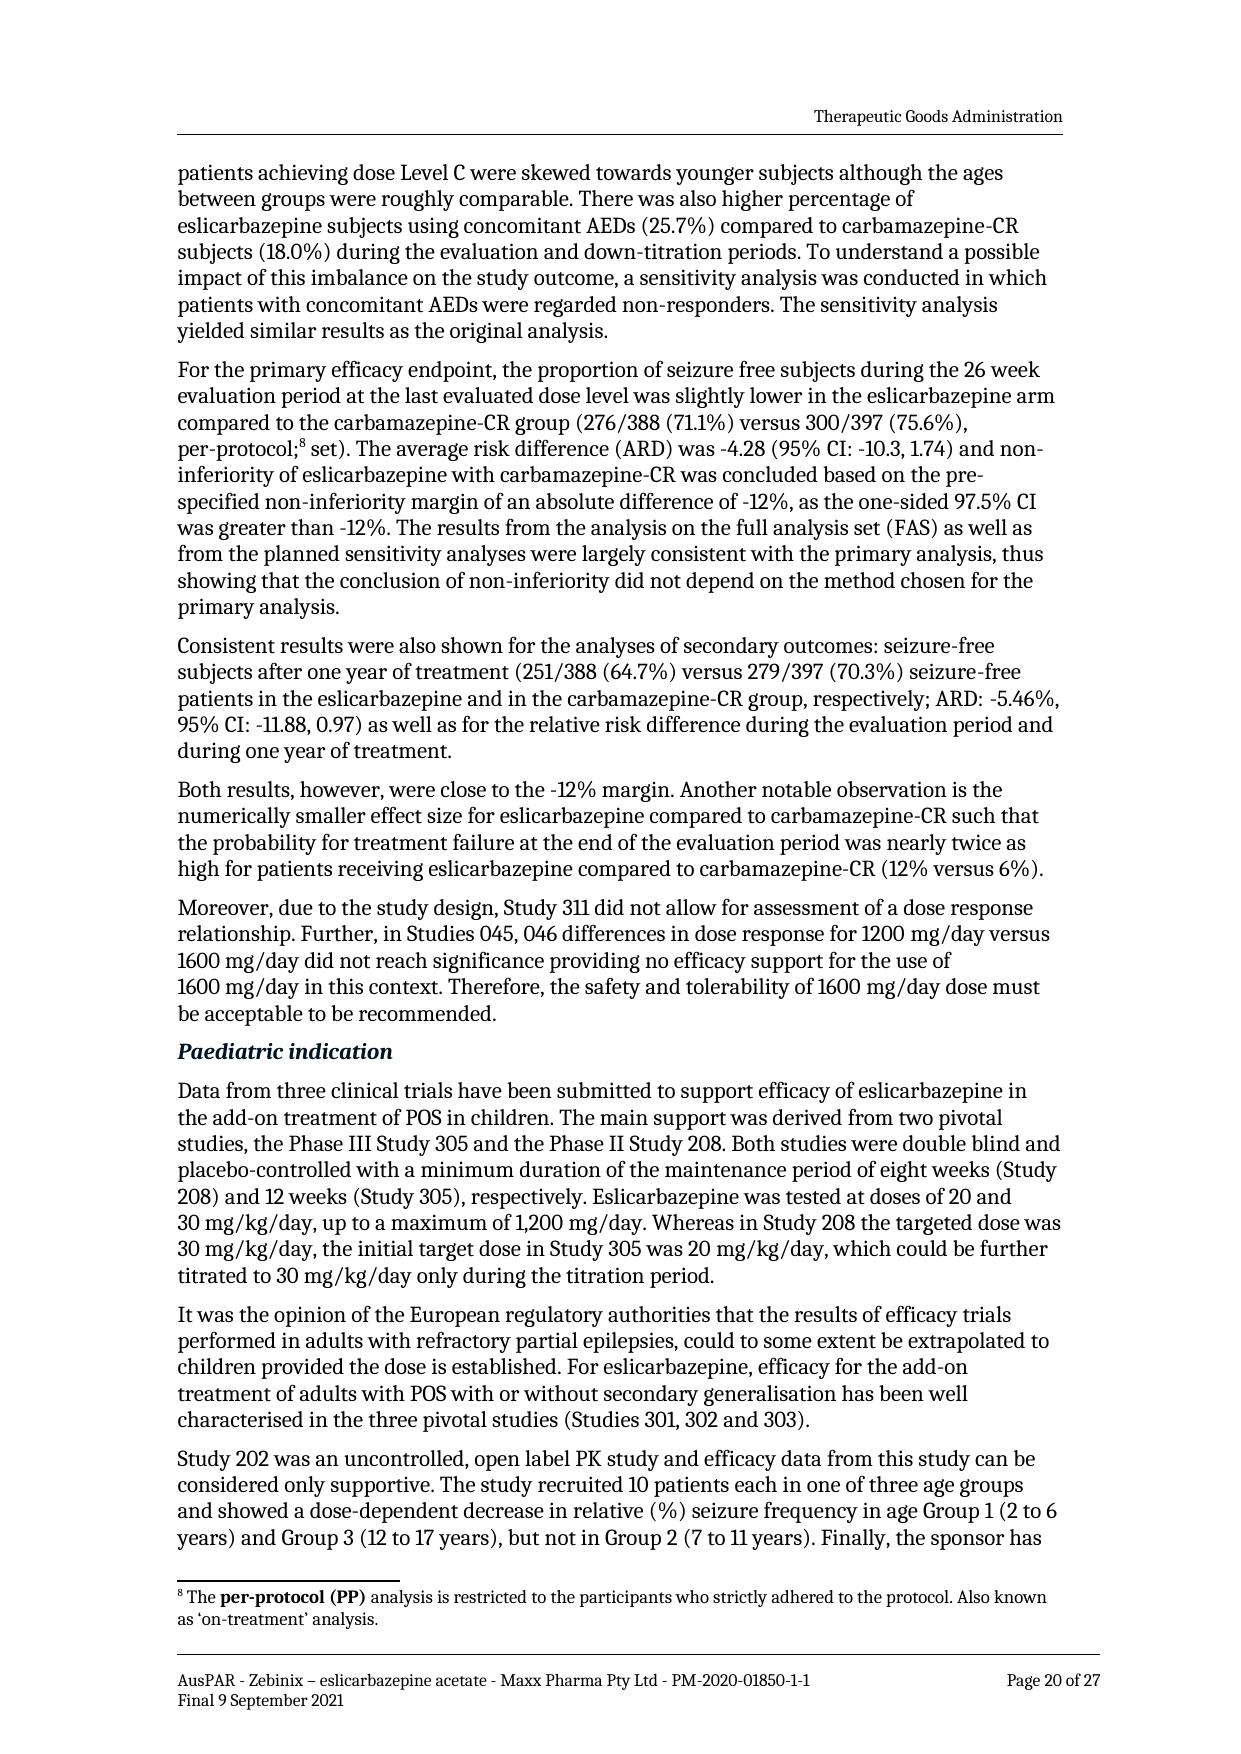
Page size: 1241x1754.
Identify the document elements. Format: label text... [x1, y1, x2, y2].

text Moreover, due to the study design, Study 311 did not allow for assessment of a dose response relationship. Further, in Studies 045, 046 differences in dose response for 1200 mg/day versus 1600 mg/day did not reach significance providing no efficacy support for the use of 1600 mg/day in this context. Therefore, the safety and tolerability of 1600 mg/day dose must be acceptable to be recommended. [177, 895, 1063, 1027]
text Data from three clinical trials have been submitted to support efficacy of eslicarbazepine in the add-on treatment of POS in children. The main support was derived from two pivotal studies, the Phase III Study 305 and the Phase II Study 208. Both studies were double blind and placebo-controlled with a minimum duration of the maintenance period of eight weeks (Study 208) and 12 weeks (Study 305), respectively. Eslicarbazepine was tested at doses of 20 and 30 mg/kg/day, up to a maximum of 1,200 mg/day. Whereas in Study 208 the targeted dose was 30 mg/kg/day, the initial target dose in Study 305 was 20 mg/kg/day, which could be further titrated to 30 mg/kg/day only during the titration period. [177, 1078, 1063, 1289]
text It was the opinion of the European regulatory authorities that the results of efficacy trials performed in adults with refractory partial epilepsies, could to some extent be extrapolated to children provided the dose is established. For eslicarbazepine, efficacy for the add-on treatment of adults with POS with or without secondary generalisation has been well characterised in the three pivotal studies (Studies 301, 302 and 303). [177, 1301, 1063, 1433]
text For the primary efficacy endpoint, the proportion of seizure free subjects during the 26 week evaluation period at the last evaluated dose level was slightly lower in the eslicarbazepine arm compared to the carbamazepine-CR group (276/388 (71.1%) versus 300/397 (75.6%), per-protocol; set). The average risk difference (ARD) was -4.28 (95% CI: -10.3, 1.74) and non-inferiority of eslicarbazepine with carbamazepine-CR was concluded based on the pre-specified non-inferiority margin of an absolute difference of -12%, as the one-sided 97.5% CI was greater than -12%. The results from the analysis on the full analysis set (FAS) as well as from the planned sensitivity analyses were largely consistent with the primary analysis, thus showing that the conclusion of non-inferiority did not depend on the method chosen for the primary analysis. [177, 357, 1063, 620]
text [177, 160, 1063, 344]
text Consistent results were also shown for the analyses of secondary outcomes: seizure-free subjects after one year of treatment (251/388 (64.7%) versus 279/397 (70.3%) seizure-free patients in the eslicarbazepine and in the carbamazepine-CR group, respectively; ARD: -5.46%, 95% CI: -11.88, 0.97) as well as for the relative risk difference during the evaluation period and during one year of treatment. [177, 633, 1063, 764]
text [177, 1446, 1063, 1551]
text Both results, however, were close to the -12% margin. Another notable observation is the numerically smaller effect size for eslicarbazepine compared to carbamazepine-CR such that the probability for treatment failure at the end of the evaluation period was nearly twice as high for patients receiving eslicarbazepine compared to carbamazepine-CR (12% versus 6%). [177, 777, 1063, 882]
subtitle Paediatric indication [177, 1039, 1063, 1066]
